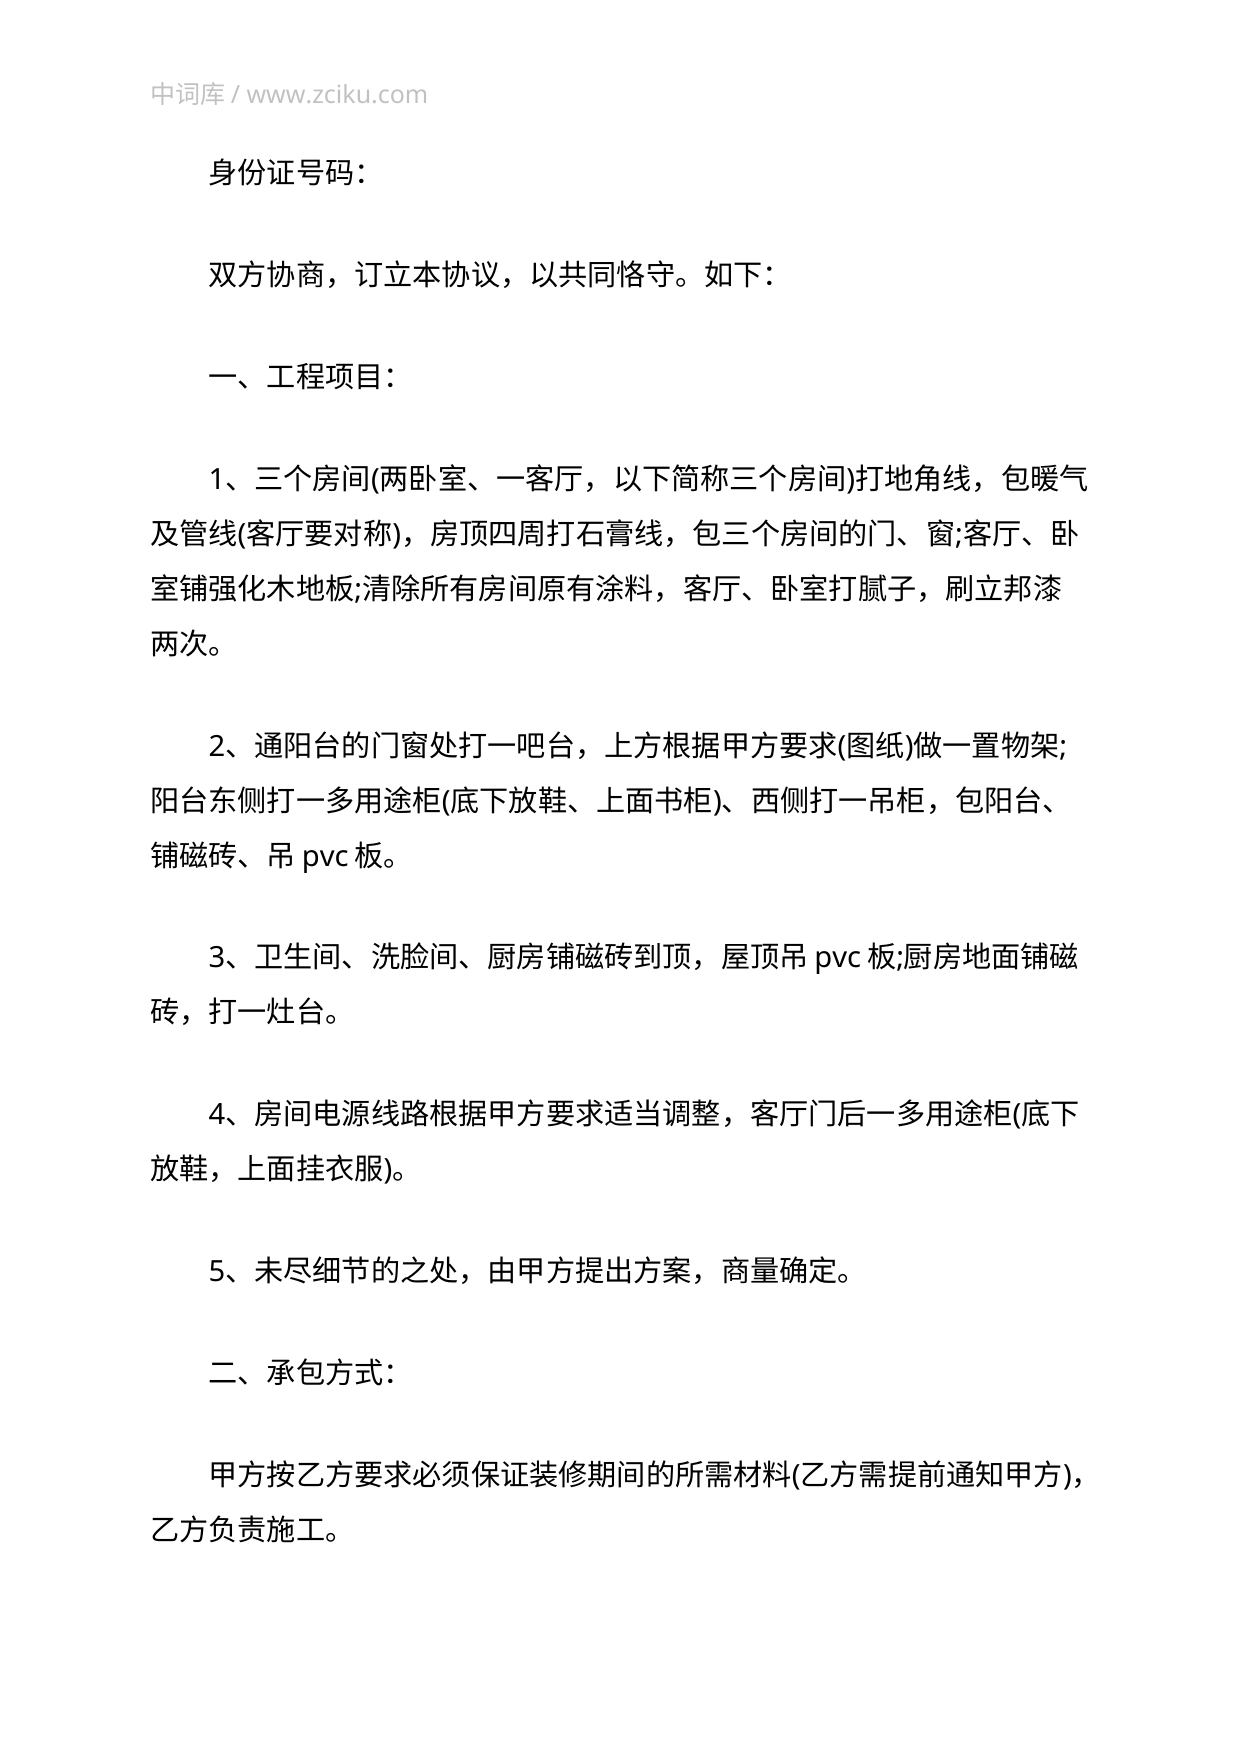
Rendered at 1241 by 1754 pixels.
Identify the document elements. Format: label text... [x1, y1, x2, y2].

text 1、三个房间(两卧室、一客厅，以下简称三个房间)打地角线，包暖气及管线(客厅要对称)，房顶四周打石膏线，包三个房间的门、窗;客厅、卧室铺强化木地板;清除所有房间原有涂料，客厅、卧室打腻子，刷立邦漆两次。 [150, 455, 1090, 663]
text 甲方按乙方要求必须保证装修期间的所需材料(乙方需提前通知甲方)，乙方负责施工。 [150, 1452, 1090, 1549]
text 身份证号码： [150, 150, 1090, 192]
text 3、卫生间、洗脸间、厨房铺磁砖到顶，屋顶吊pvc板;厨房地面铺磁砖，打一灶台。 [150, 934, 1090, 1031]
text 一、工程项目： [150, 353, 1090, 396]
text 5、未尽细节的之处，由甲方提出方案，商量确定。 [150, 1248, 1090, 1290]
text 双方协商，订立本协议，以共同恪守。如下： [150, 252, 1090, 294]
text 4、房间电源线路根据甲方要求适当调整，客厅门后一多用途柜(底下放鞋，上面挂衣服)。 [150, 1091, 1090, 1188]
text 2、通阳台的门窗处打一吧台，上方根据甲方要求(图纸)做一置物架;阳台东侧打一多用途柜(底下放鞋、上面书柜)、西侧打一吊柜，包阳台、铺磁砖、吊pvc板。 [150, 722, 1090, 874]
text 二、承包方式： [150, 1350, 1090, 1392]
